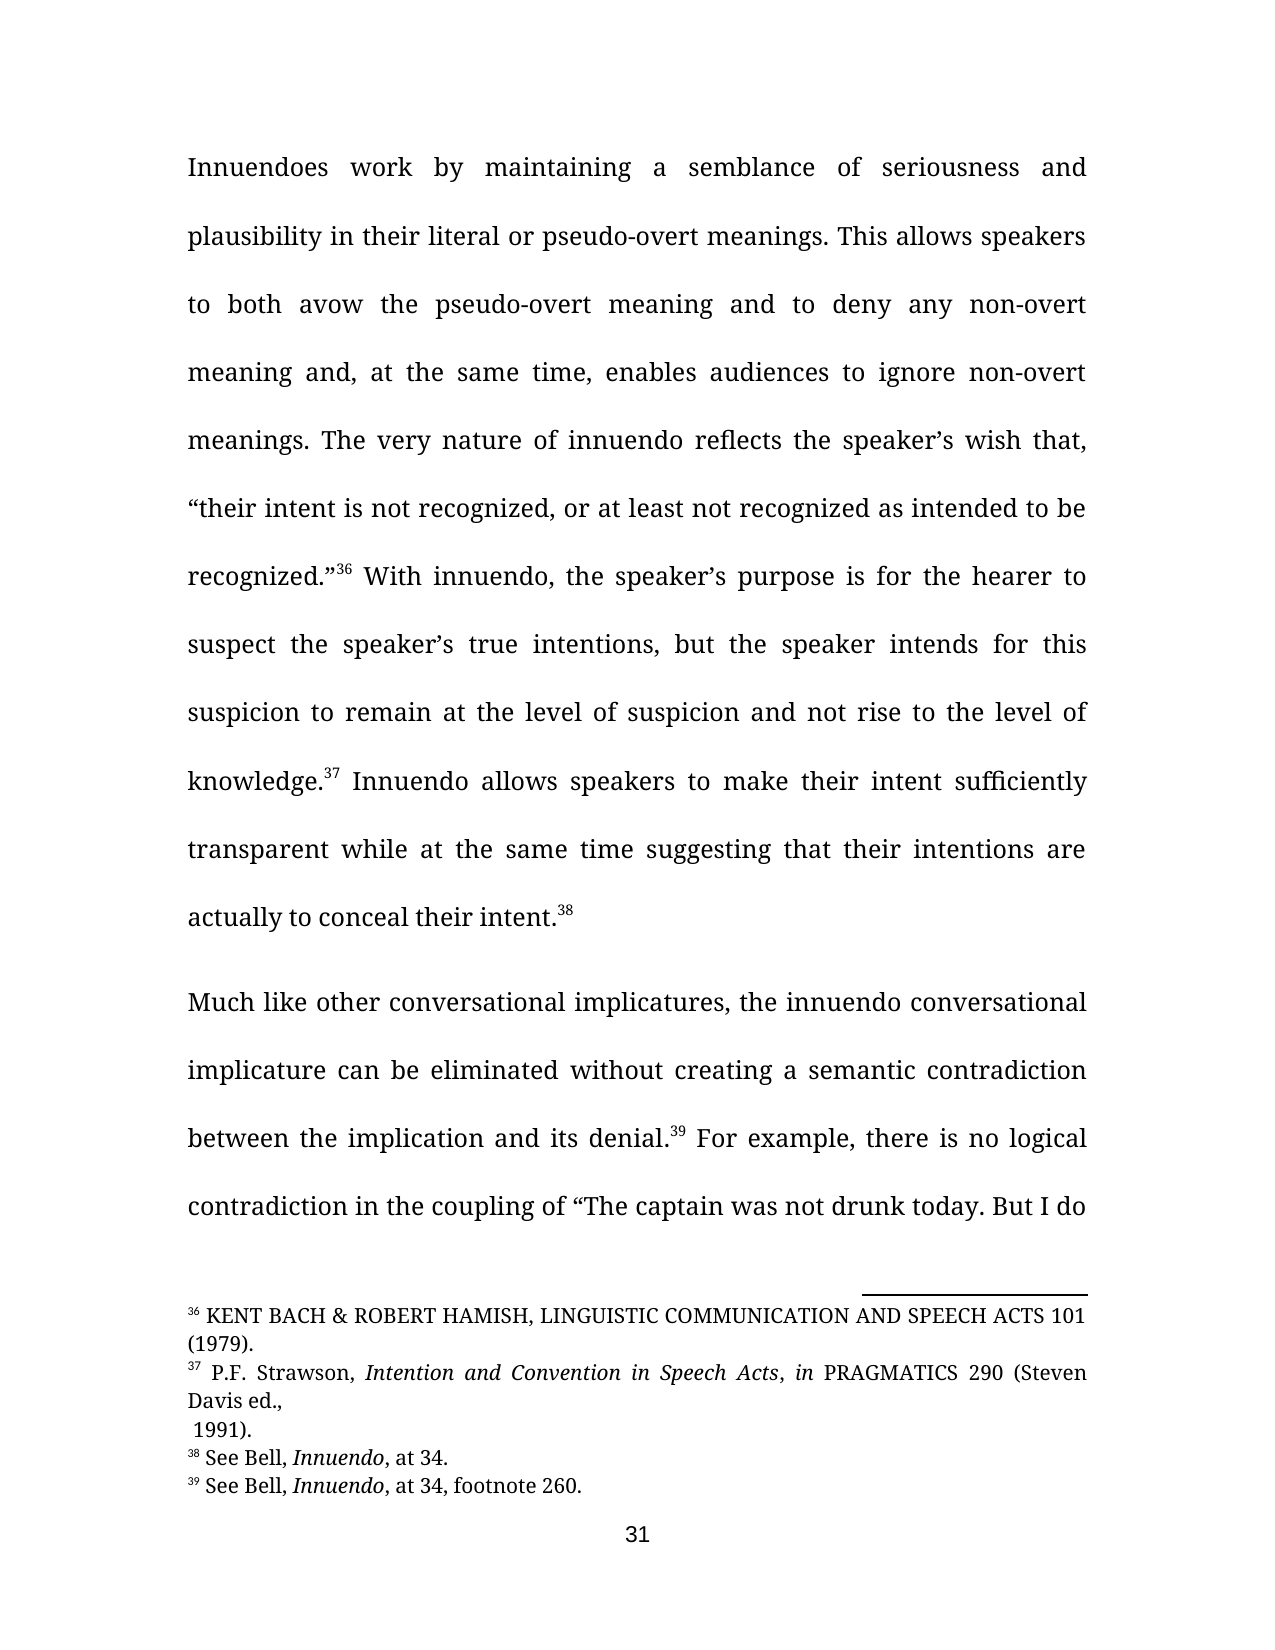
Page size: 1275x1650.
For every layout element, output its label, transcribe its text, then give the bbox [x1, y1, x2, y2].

text Innuendoes work by maintaining a semblance of seriousness and plausibility in their literal or pseudo-overt meanings. This allows speakers to both avow the pseudo-overt meaning and to deny any non-overt meaning and, at the same time, enables audiences to ignore non-overt meanings. The very nature of innuendo reflects the speaker’s wish that, “their intent is not recognized, or at least not recognized as intended to be recognized.” With innuendo, the speaker’s purpose is for the hearer to suspect the speaker’s true intentions, but the speaker intends for this suspicion to remain at the level of suspicion and not rise to the level of knowledge. Innuendo allows speakers to make their intent sufficiently transparent while at the same time suggesting that their intentions are actually to conceal their intent. [187, 150, 1087, 933]
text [187, 984, 1087, 1223]
